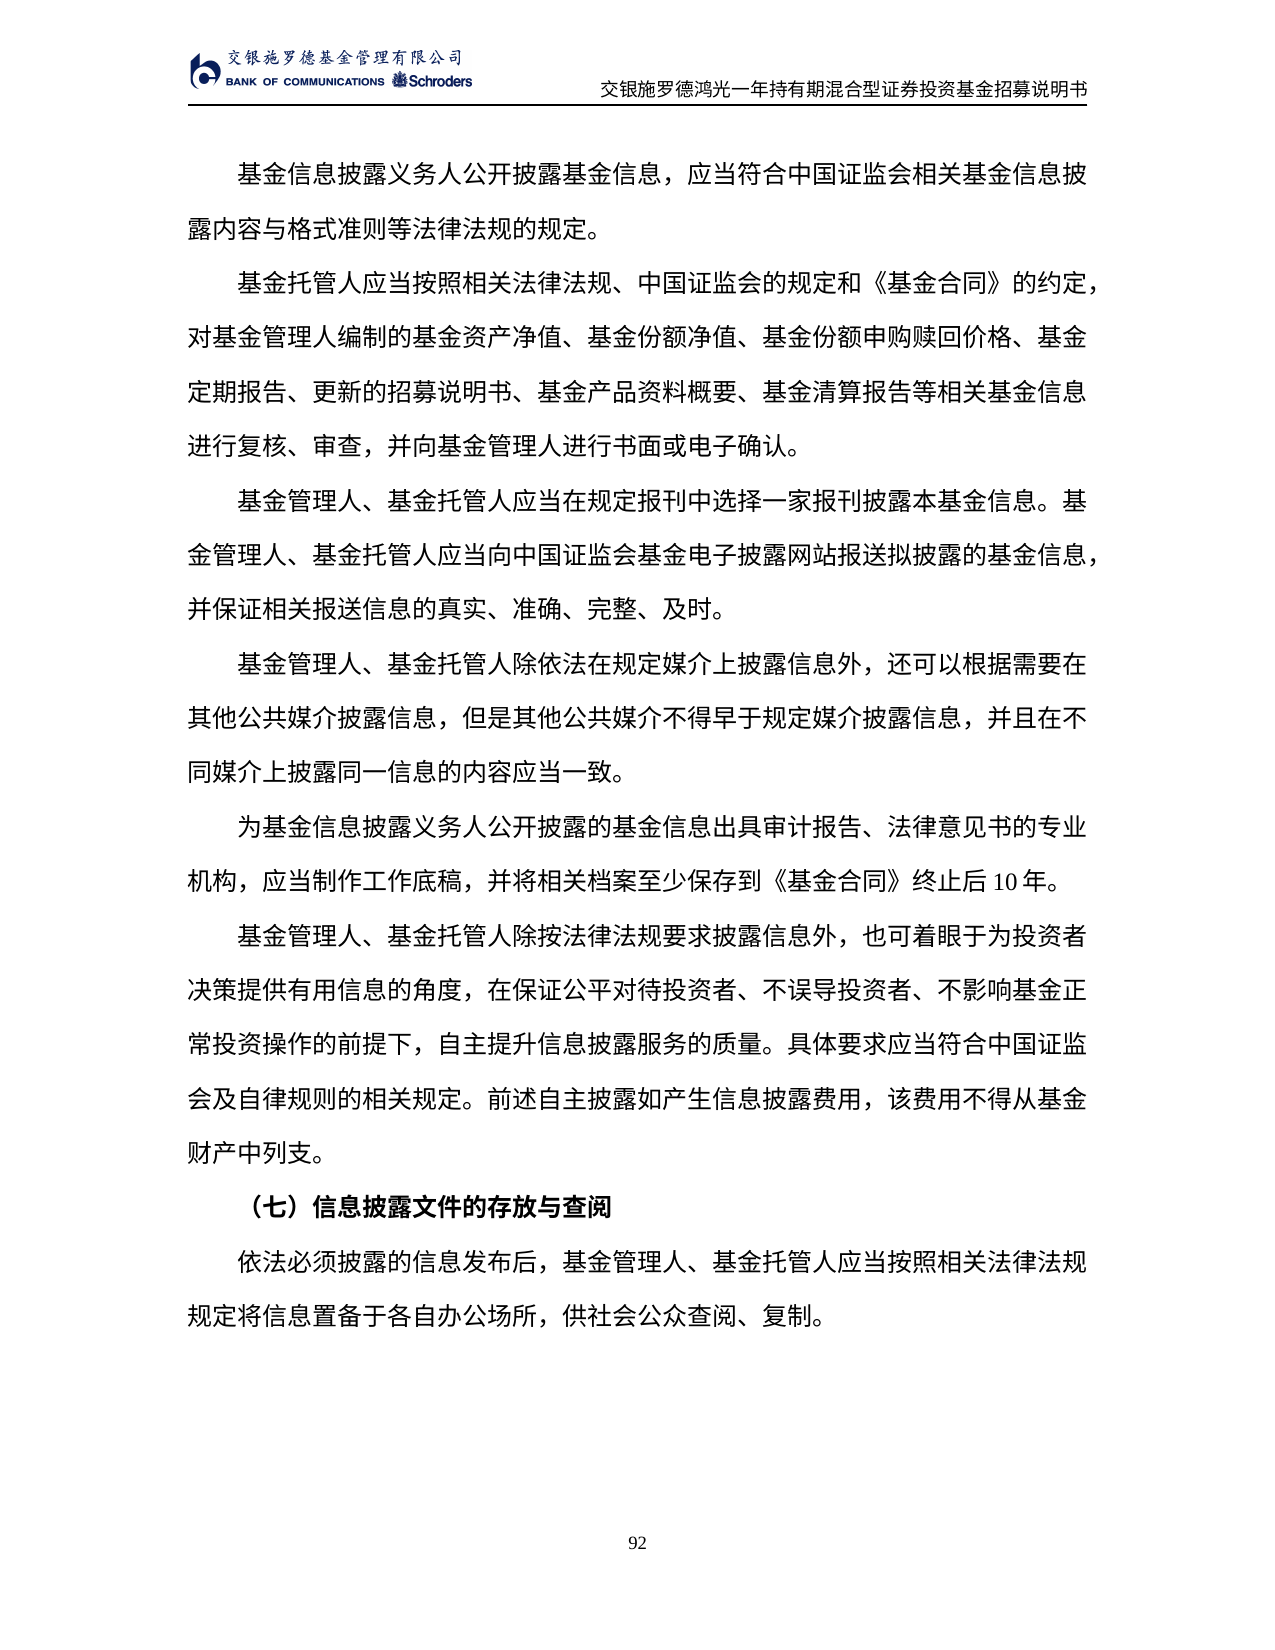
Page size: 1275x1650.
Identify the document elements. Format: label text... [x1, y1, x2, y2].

text 基金托管人应当按照相关法律法规、中国证监会的规定和《基金合同》的约定，对基金管理人编制的基金资产净值、基金份额净值、基金份额申购赎回价格、基金定期报告、更新的招募说明书、基金产品资料概要、基金清算报告等相关基金信息进行复核、审查，并向基金管理人进行书面或电子确认。 [187, 263, 1087, 463]
text （七）信息披露文件的存放与查阅 [187, 1188, 1087, 1224]
text 基金管理人、基金托管人除依法在规定媒介上披露信息外，还可以根据需要在其他公共媒介披露信息，但是其他公共媒介不得早于规定媒介披露信息，并且在不同媒介上披露同一信息的内容应当一致。 [187, 644, 1087, 789]
text 基金管理人、基金托管人除按法律法规要求披露信息外，也可着眼于为投资者决策提供有用信息的角度，在保证公平对待投资者、不误导投资者、不影响基金正常投资操作的前提下，自主提升信息披露服务的质量。具体要求应当符合中国证监会及自律规则的相关规定。前述自主披露如产生信息披露费用，该费用不得从基金财产中列支。 [187, 916, 1087, 1170]
text 基金管理人、基金托管人应当在规定报刊中选择一家报刊披露本基金信息。基金管理人、基金托管人应当向中国证监会基金电子披露网站报送拟披露的基金信息，并保证相关报送信息的真实、准确、完整、及时。 [187, 481, 1087, 626]
text 基金信息披露义务人公开披露基金信息，应当符合中国证监会相关基金信息披露内容与格式准则等法律法规的规定。 [187, 155, 1087, 245]
picture [190, 50, 472, 89]
text 依法必须披露的信息发布后，基金管理人、基金托管人应当按照相关法律法规规定将信息置备于各自办公场所，供社会公众查阅、复制。 [187, 1242, 1087, 1333]
text 为基金信息披露义务人公开披露的基金信息出具审计报告、法律意见书的专业机构，应当制作工作底稿，并将相关档案至少保存到《基金合同》终止后10年。 [187, 807, 1087, 898]
